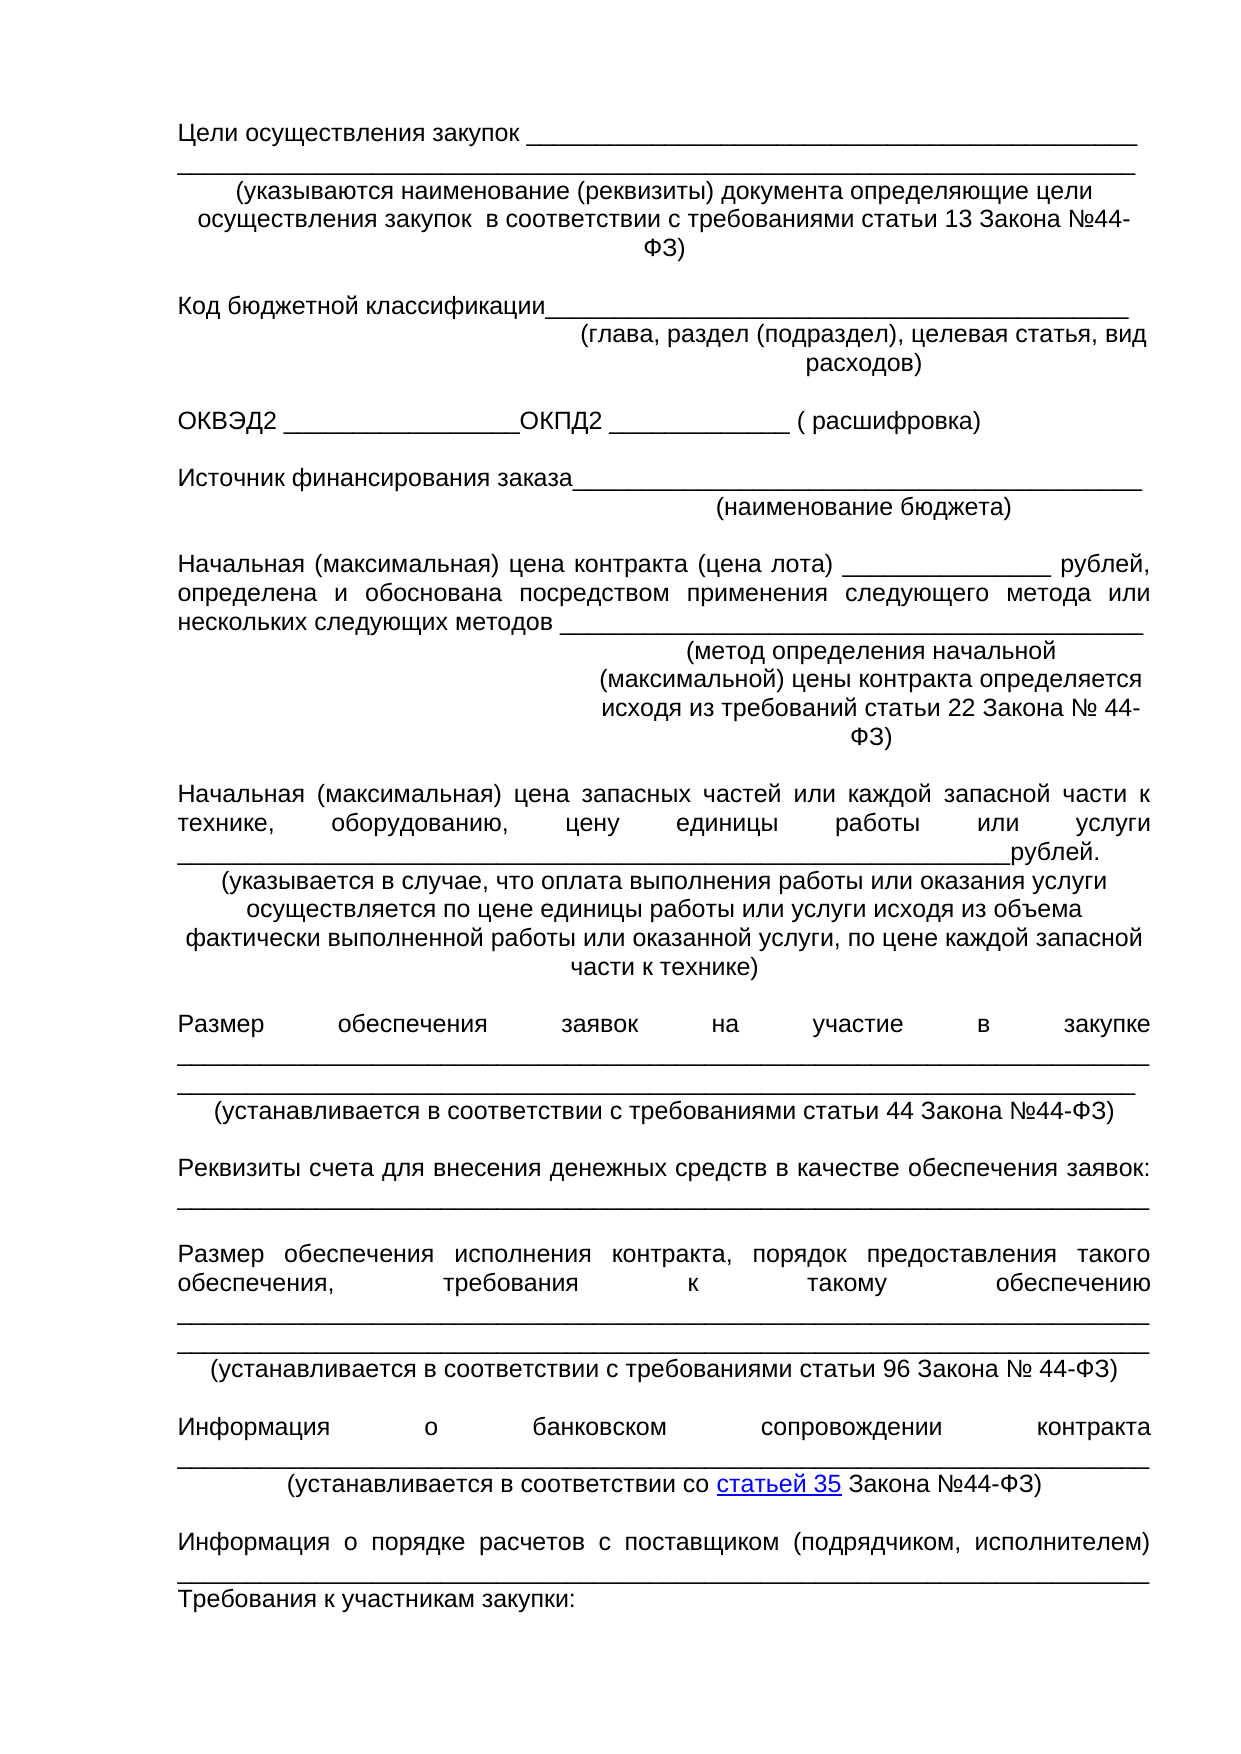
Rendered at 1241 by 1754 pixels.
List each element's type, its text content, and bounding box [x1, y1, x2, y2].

text Информация о порядке расчетов с поставщиком (подрядчиком, исполнителем) ______________________________________________________________________ [177, 1527, 1152, 1584]
text Информация о банковском сопровождении контракта ______________________________________________________________________ [177, 1412, 1152, 1469]
text (метод определения начальной (максимальной) цены контракта определяется исходя из требований статьи 22 Закона № 44-ФЗ) [591, 636, 1152, 751]
text ОКВЭД2 _________________ОКПД2 _____________ ( расшифровка) [177, 406, 1152, 434]
text Цели осуществления закупок ____________________________________________ [177, 118, 1152, 147]
text (устанавливается в соответствии со статьей 35 Закона №44-ФЗ) [177, 1469, 1152, 1498]
text Начальная (максимальная) цена контракта (цена лота) _______________ рублей, определена и обоснована посредством применения следующего метода или нескольких следующих методов __________________________________________ [177, 549, 1152, 636]
text (устанавливается в соответствии с требованиями статьи 44 Закона №44-ФЗ) [177, 1096, 1152, 1124]
text Размер обеспечения исполнения контракта, порядок предоставления такого обеспечения, требования к такому обеспечению ____________________________________________________________________________________________________________________________________________ [177, 1239, 1152, 1354]
text _____________________________________________________________________ [177, 147, 1152, 176]
text (наименование бюджета) [576, 492, 1152, 521]
text Размер обеспечения заявок на участие в закупке ___________________________________________________________________________________________________________________________________________ [177, 1009, 1152, 1096]
text Источник финансирования заказа_________________________________________ [177, 463, 1152, 492]
text Начальная (максимальная) цена запасных частей или каждой запасной части к технике, оборудованию, цену единицы работы или услуги ____________________________________________________________рублей. [177, 779, 1152, 866]
text Реквизиты счета для внесения денежных средств в качестве обеспечения заявок: ______________________________________________________________________ [177, 1153, 1152, 1211]
text Код бюджетной классификации__________________________________________ [177, 291, 1152, 319]
text (глава, раздел (подраздел), целевая статья, вид расходов) [576, 319, 1152, 377]
text (устанавливается в соответствии с требованиями статьи 96 Закона № 44-ФЗ) [177, 1354, 1152, 1383]
text (указываются наименование (реквизиты) документа определяющие цели осуществления закупок в соответствии с требованиями статьи 13 Закона №44-ФЗ) [177, 176, 1152, 262]
text (указывается в случае, что оплата выполнения работы или оказания услуги осуществляется по цене единицы работы или услуги исходя из объема фактически выполненной работы или оказанной услуги, по цене каждой запасной части к технике) [177, 866, 1152, 981]
text Требования к участникам закупки: [177, 1584, 1152, 1613]
